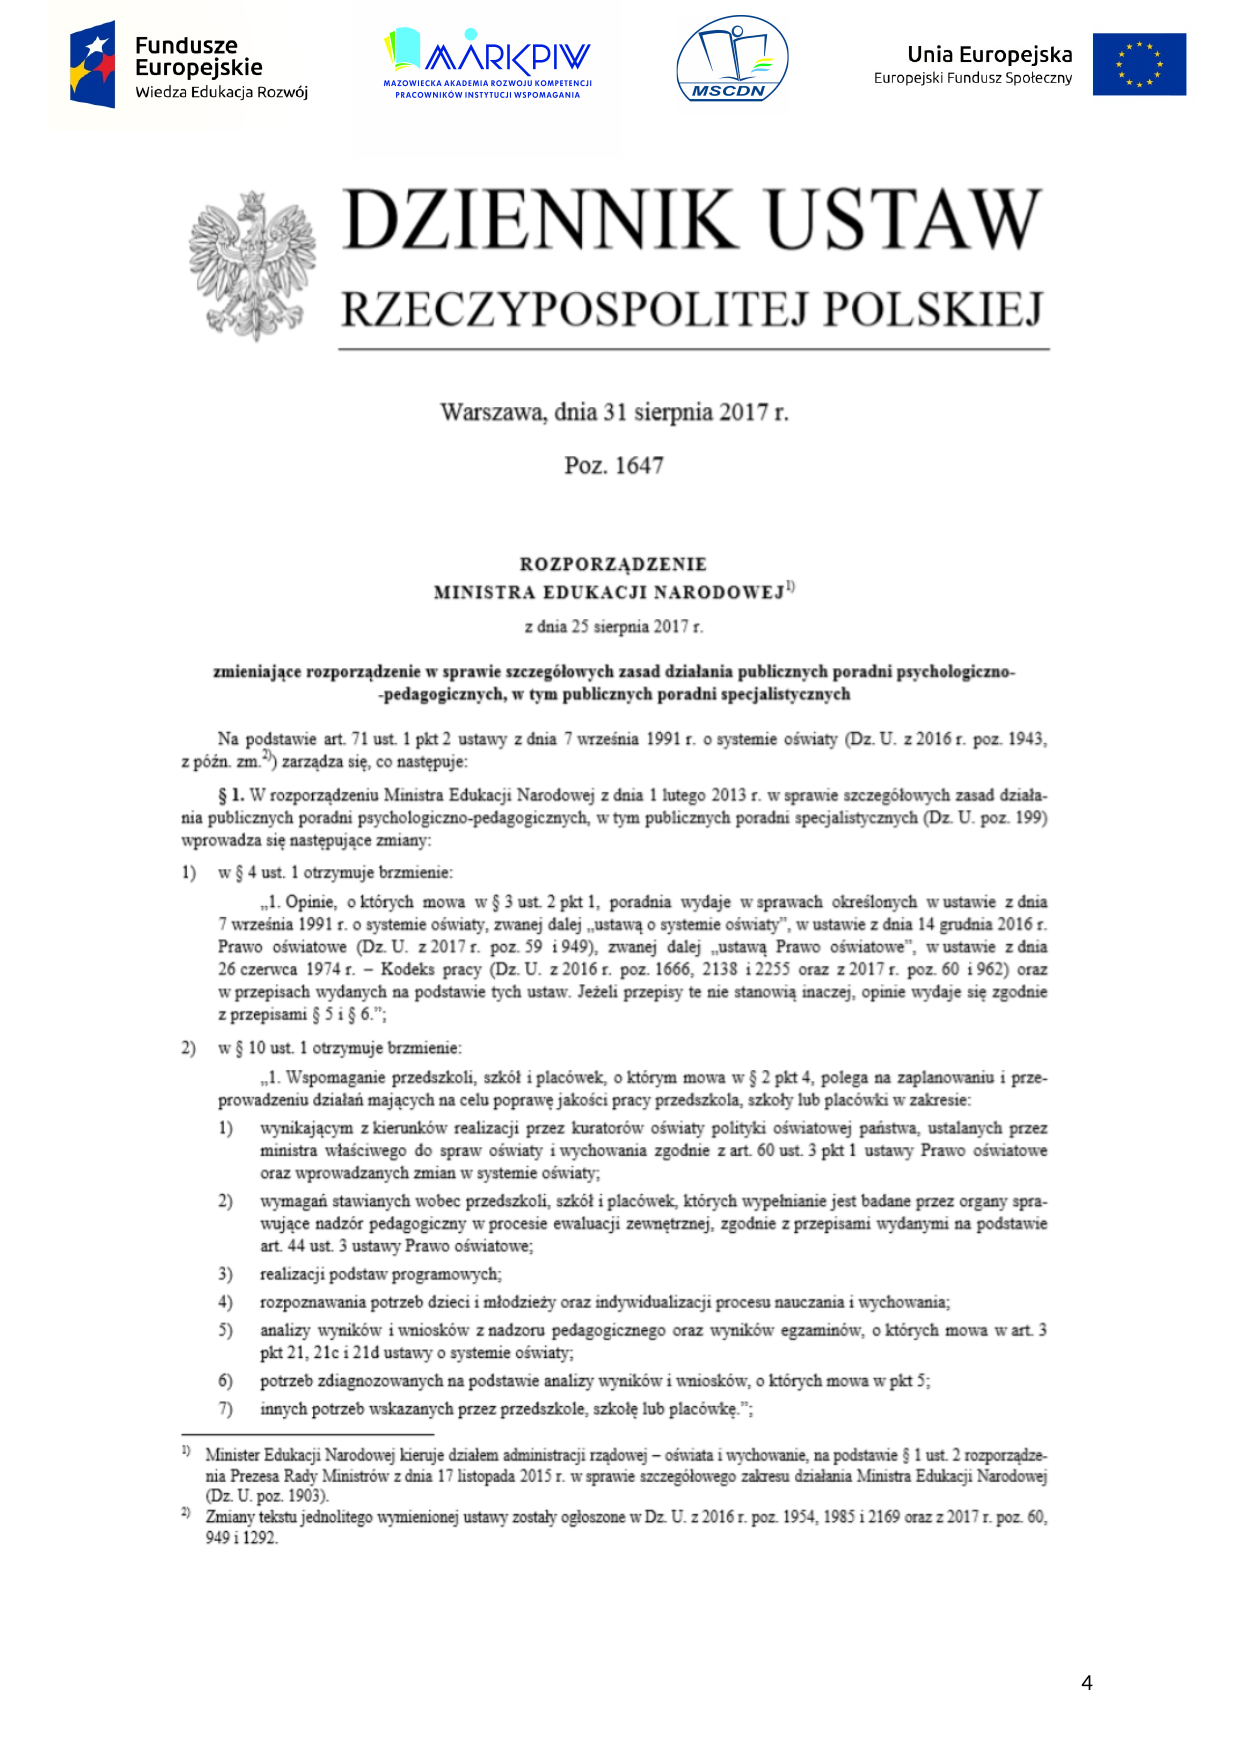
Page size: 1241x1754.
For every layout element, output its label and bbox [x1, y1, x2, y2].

picture [353, 0, 622, 158]
picture [48, 0, 329, 130]
picture [676, 15, 789, 116]
picture [179, 177, 1063, 1579]
picture [854, 12, 1207, 116]
